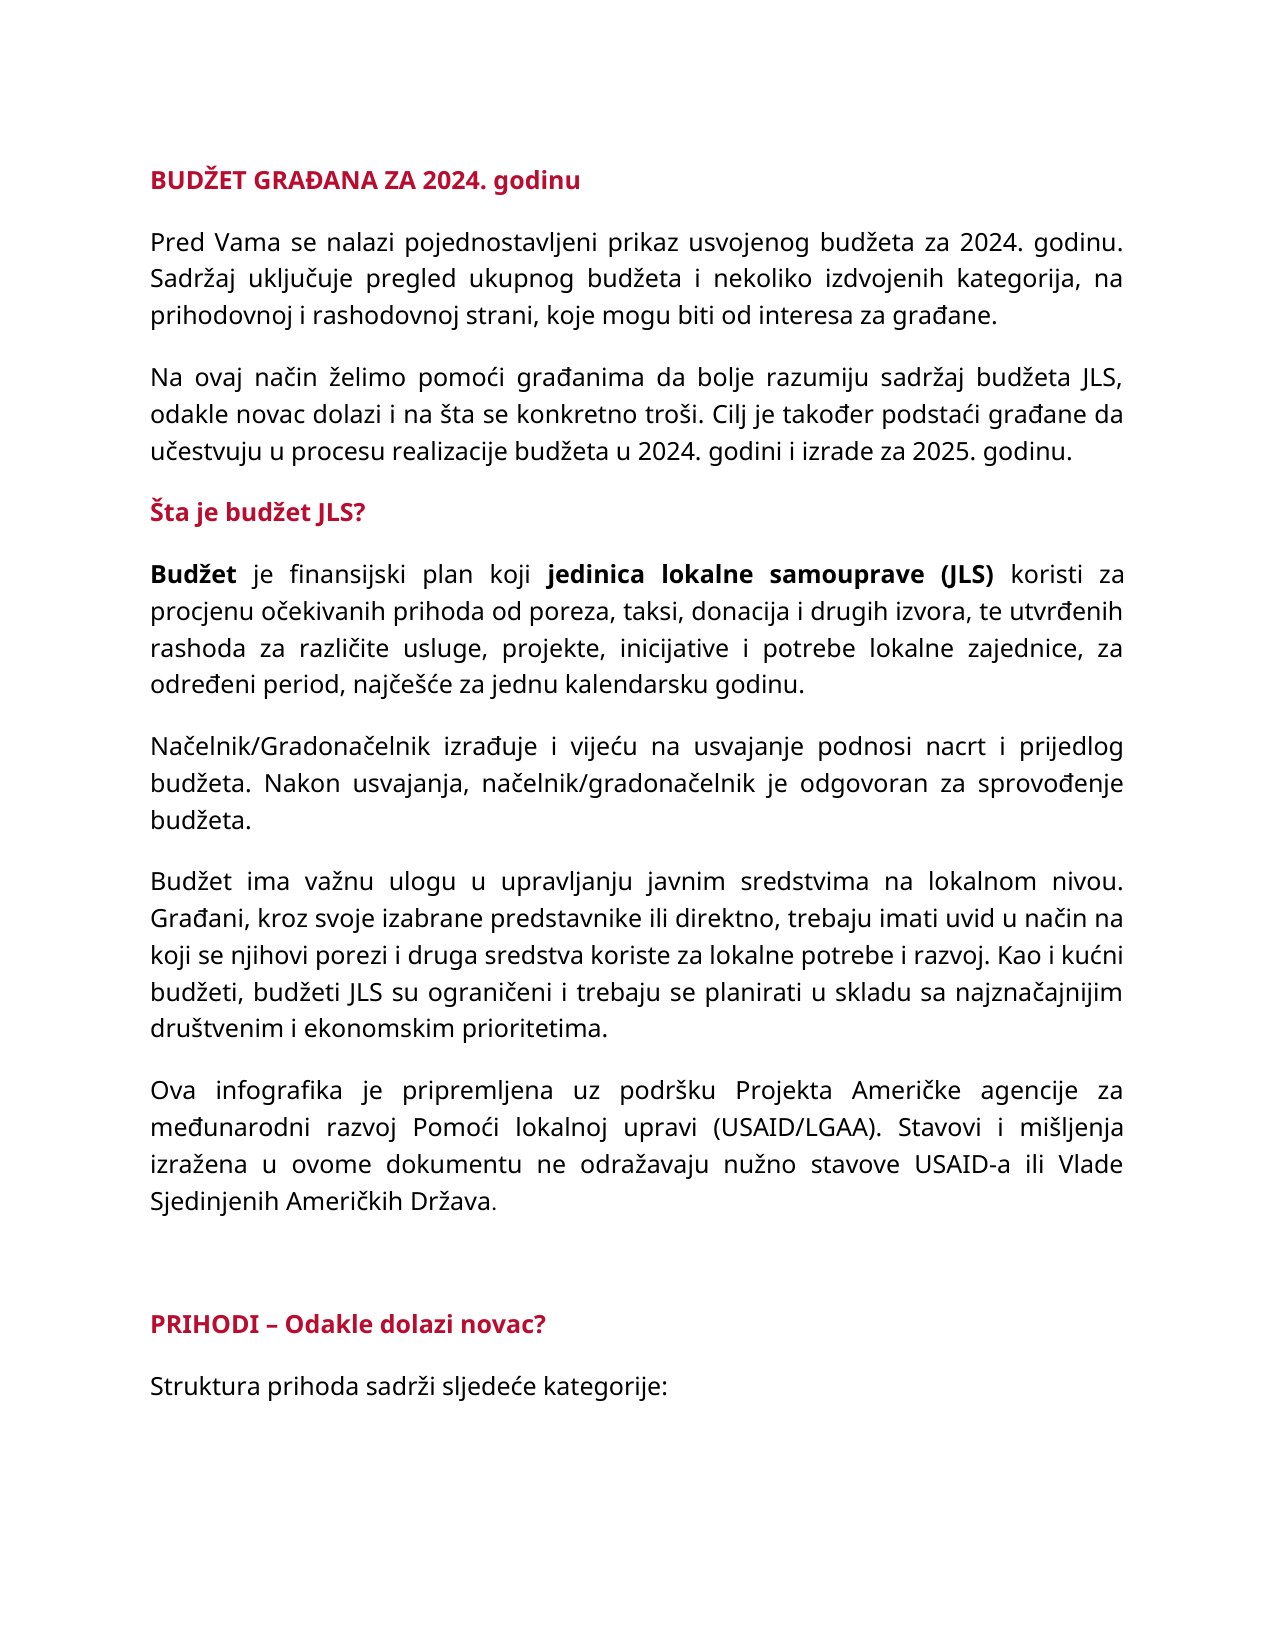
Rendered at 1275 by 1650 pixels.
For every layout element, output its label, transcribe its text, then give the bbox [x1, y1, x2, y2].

text Načelnik/Gradonačelnik izrađuje i vijeću na usvajanje podnosi nacrt i prijedlog budžeta. Nakon usvajanja, načelnik/gradonačelnik je odgovoran za sprovođenje budžeta. [150, 729, 1125, 836]
text PRIHODI – Odakle dolazi novac? [150, 1307, 1125, 1341]
text Ova infografika je pripremljena uz podršku Projekta Američke agencije za međunarodni razvoj Pomoći lokalnoj upravi (USAID/LGAA). Stavovi i mišljenja izražena u ovome dokumentu ne odražavaju nužno stavove USAID-a ili Vlade Sjedinjenih Američkih Država. [150, 1073, 1125, 1217]
text Struktura prihoda sadrži sljedeće kategorije: [150, 1368, 1125, 1403]
text Pred Vama se nalazi pojednostavljeni prikaz usvojenog budžeta za 2024. godinu. Sadržaj uključuje pregled ukupnog budžeta i nekoliko izdvojenih kategorija, na prihodovnoj i rashodovnoj strani, koje mogu biti od interesa za građane. [150, 224, 1125, 332]
text Budžet ima važnu ulogu u upravljanju javnim sredstvima na lokalnom nivou. Građani, kroz svoje izabrane predstavnike ili direktno, trebaju imati uvid u način na koji se njihovi porezi i druga sredstva koriste za lokalne potrebe i razvoj. Kao i kućni budžeti, budžeti JLS su ograničeni i trebaju se planirati u skladu sa najznačajnijim društvenim i ekonomskim prioritetima. [150, 864, 1125, 1045]
text Na ovaj način želimo pomoći građanima da bolje razumiju sadržaj budžeta JLS, odakle novac dolazi i na šta se konkretno troši. Cilj je također podstaći građane da učestvuju u procesu realizacije budžeta u 2024. godini i izrade za 2025. godinu. [150, 359, 1125, 467]
text BUDŽET GRAĐANA ZA 2024. godinu [150, 162, 1125, 197]
text Budžet je finansijski plan koji jedinica lokalne samouprave (JLS) koristi za procjenu očekivanih prihoda od poreza, taksi, donacija i drugih izvora, te utvrđenih rashoda za različite usluge, projekte, inicijative i potrebe lokalne zajednice, za određeni period, najčešće za jednu kalendarsku godinu. [150, 557, 1125, 701]
text Šta je budžet JLS? [150, 495, 1125, 529]
